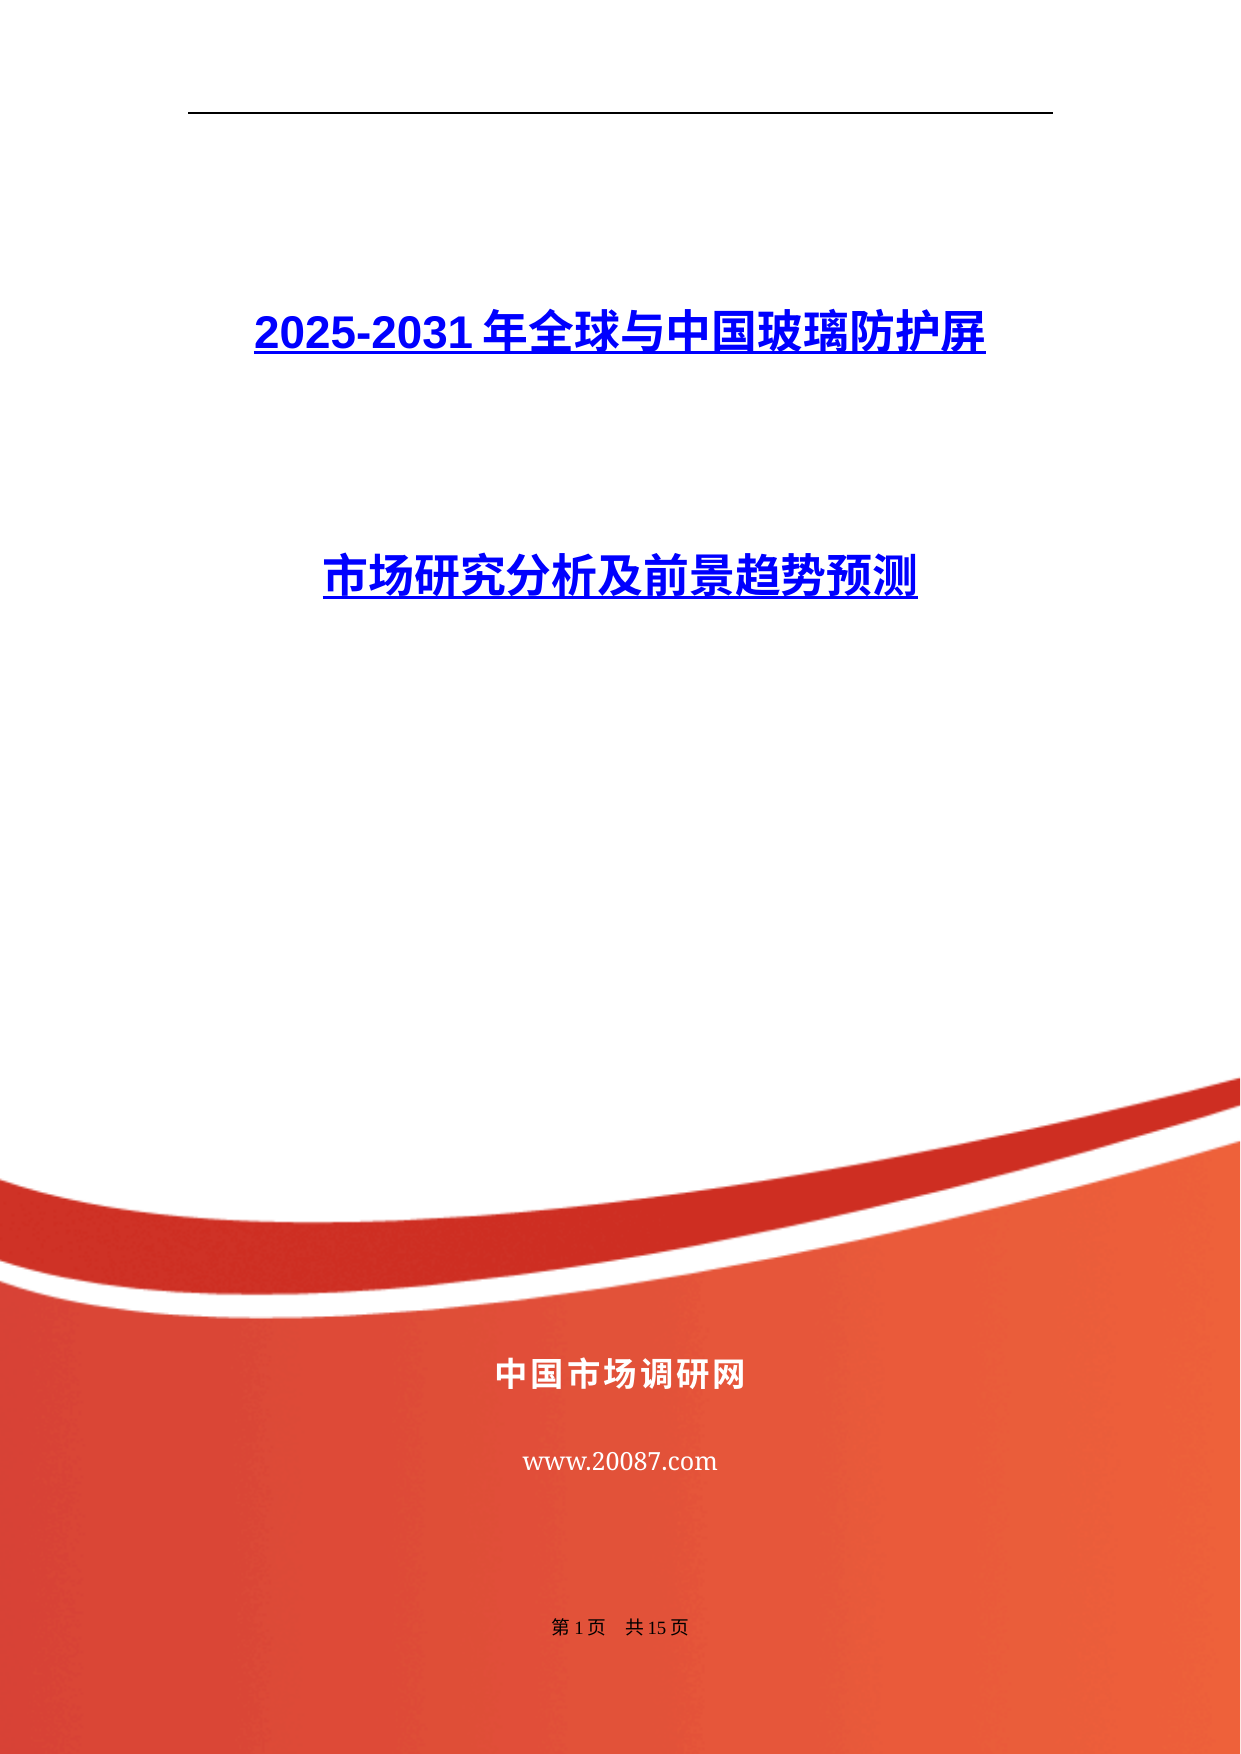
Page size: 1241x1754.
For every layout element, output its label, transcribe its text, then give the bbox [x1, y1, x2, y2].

subtitle 中国市场调研网 [187, 1339, 1053, 1404]
table_header 2025-2031年全球与中国玻璃防护屏市场研究分析及前景趋势预测 [188, 207, 1053, 773]
picture [0, 1006, 1241, 1754]
text www.20087.com [187, 1428, 1053, 1493]
